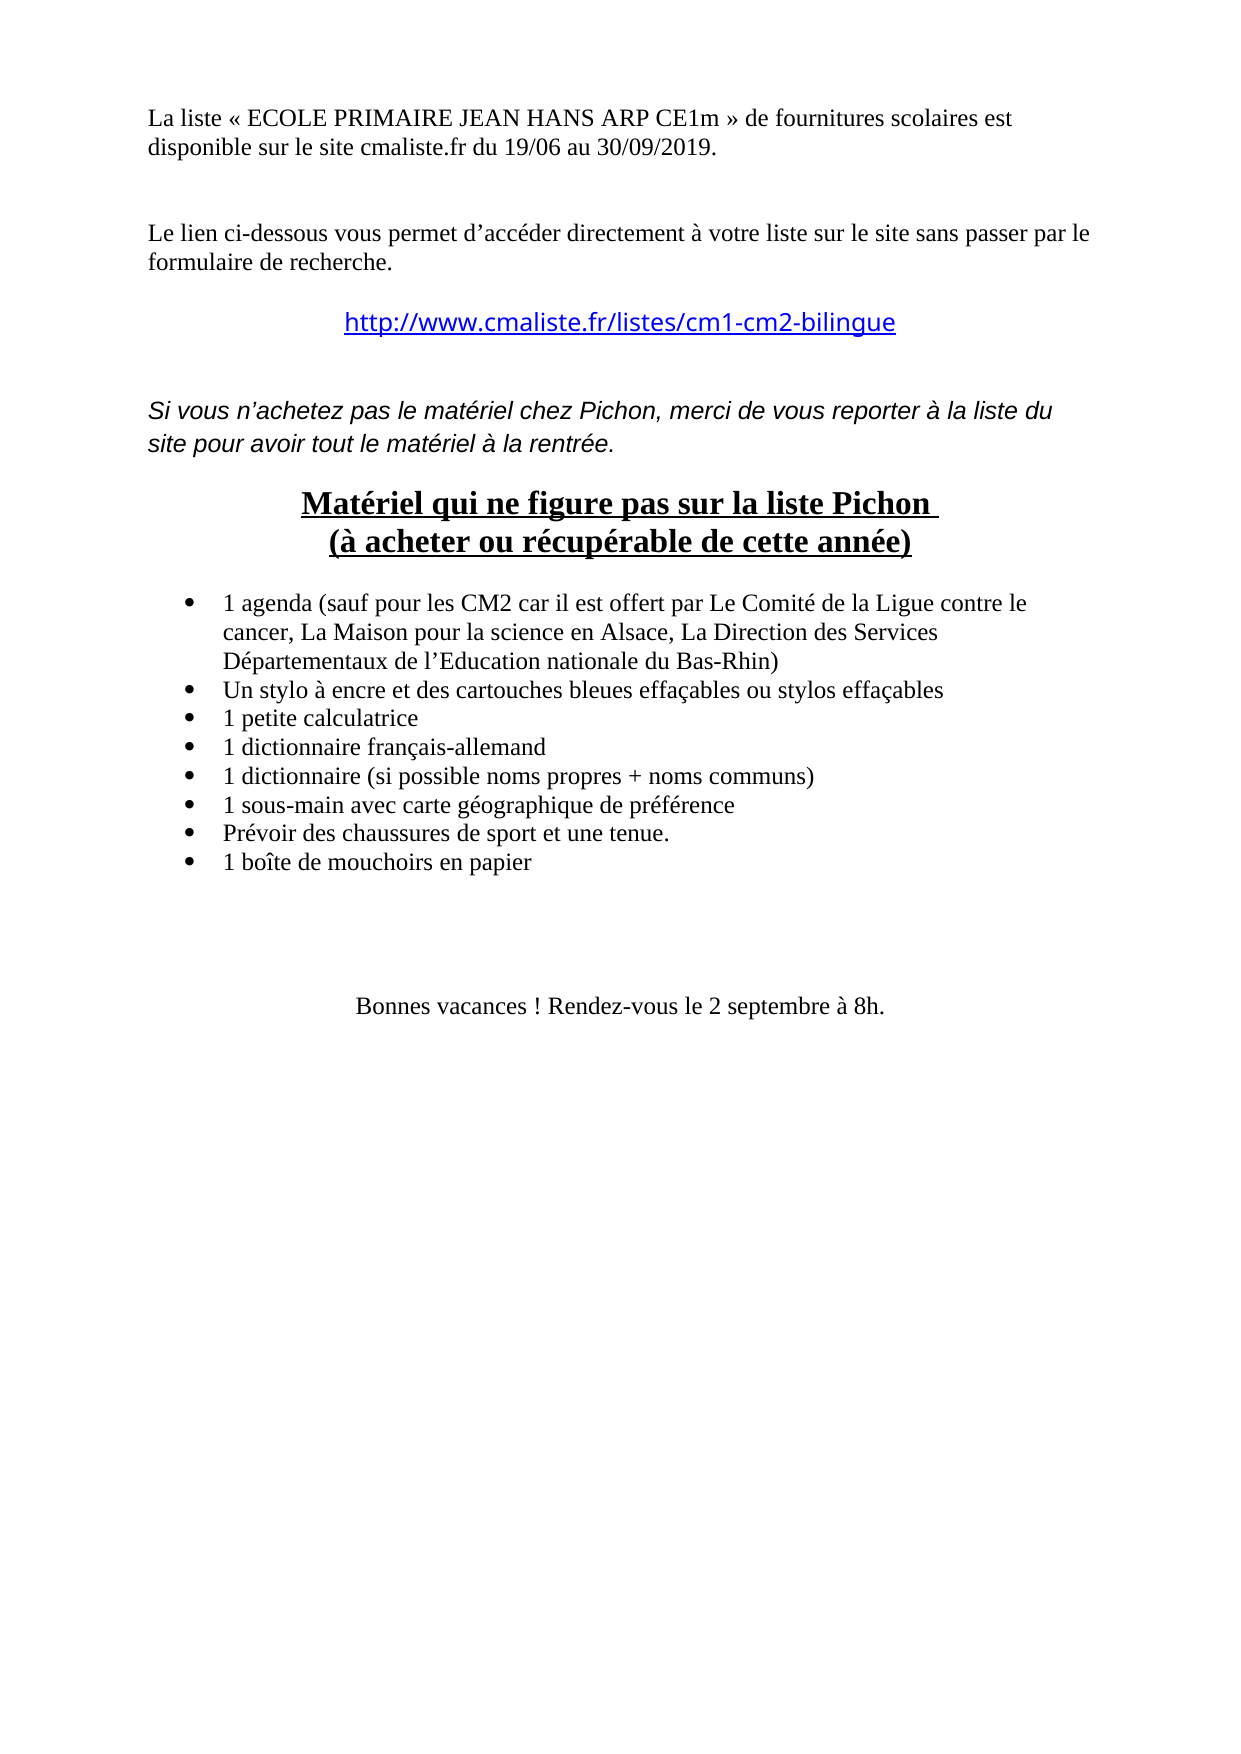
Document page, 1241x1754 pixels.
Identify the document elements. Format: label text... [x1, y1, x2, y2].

list Prévoir des chaussures de sport et une tenue. [185, 818, 1093, 847]
text http://www.cmaliste.fr/listes/cm1-cm2-bilingue [148, 305, 1093, 339]
text Si vous n’achetez pas le matériel chez Pichon, merci de vous reporter à la liste du site pour avoir tout le matériel à la rentrée. [148, 396, 1093, 458]
text La liste « ECOLE PRIMAIRE JEAN HANS ARP CE1m » de fournitures scolaires est disponible sur le site cmaliste.fr du 19/06 au 30/09/2019. [148, 103, 1093, 161]
text Matériel qui ne figure pas sur la liste Pichon [148, 483, 1093, 521]
list 1 dictionnaire (si possible noms propres + noms communs) [185, 761, 1093, 790]
list 1 dictionnaire français-allemand [185, 732, 1093, 761]
list 1 sous-main avec carte géographique de préférence [185, 790, 1093, 818]
text Le lien ci-dessous vous permet d’accéder directement à votre liste sur le site sans passer par le formulaire de recherche. [148, 218, 1093, 276]
list Un stylo à encre et des cartouches bleues effaçables ou stylos effaçables [185, 675, 1093, 703]
text (à acheter ou récupérable de cette année) [148, 521, 1093, 560]
list 1 agenda (sauf pour les CM2 car il est offert par Le Comité de la Ligue contre le cancer, La Maison pour la science en Alsace, La Direction des Services Départementaux de l’Education nationale du Bas-Rhin) [185, 588, 1093, 675]
list 1 petite calculatrice [185, 703, 1093, 732]
list 1 boîte de mouchoirs en papier [185, 847, 1093, 876]
text Bonnes vacances ! Rendez-vous le 2 septembre à 8h. [148, 991, 1093, 1020]
